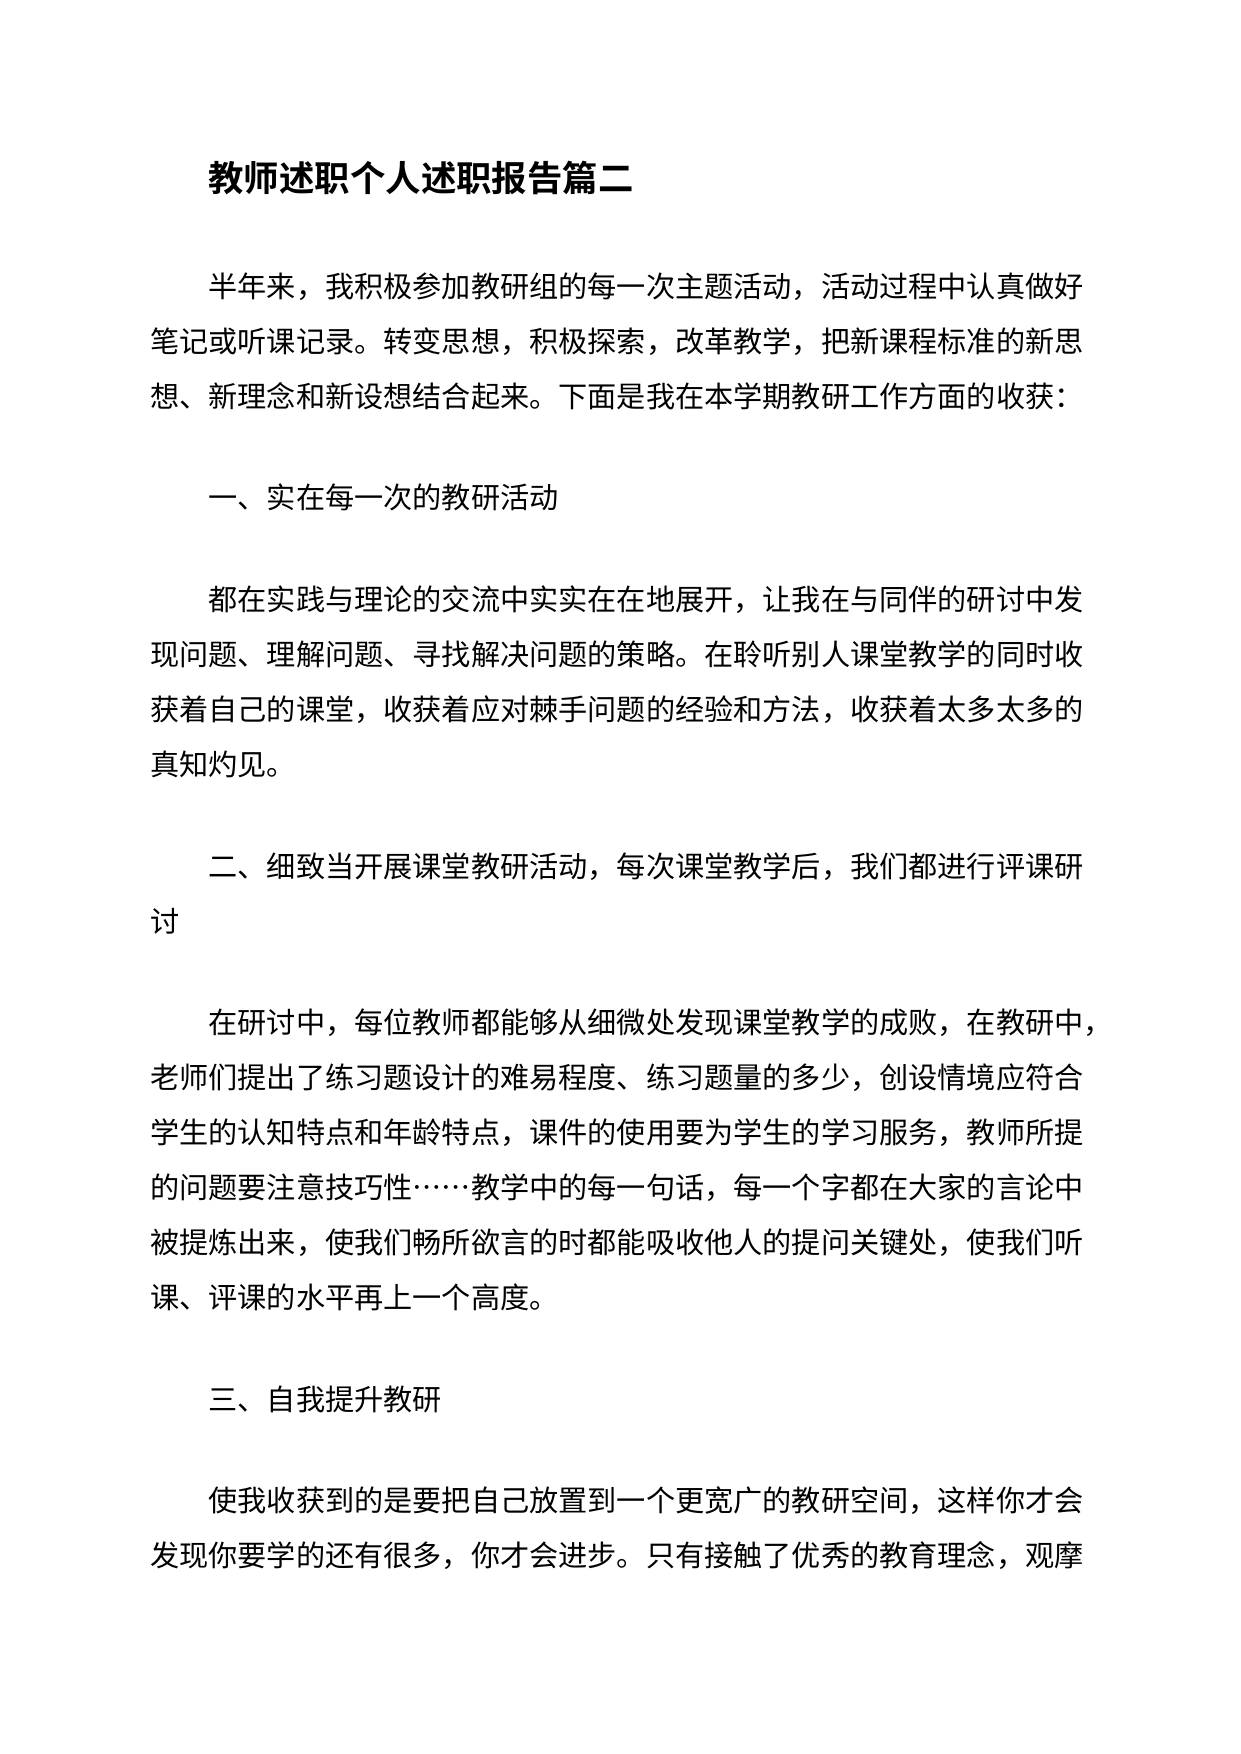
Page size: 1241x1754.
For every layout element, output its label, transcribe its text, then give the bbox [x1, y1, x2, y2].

text 半年来，我积极参加教研组的每一次主题活动，活动过程中认真做好笔记或听课记录。转变思想，积极探索，改革教学，把新课程标准的新思想、新理念和新设想结合起来。下面是我在本学期教研工作方面的收获： [150, 263, 1090, 416]
text 三、自我提升教研 [150, 1376, 1090, 1418]
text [150, 1478, 1090, 1575]
text 在研讨中，每位教师都能够从细微处发现课堂教学的成败，在教研中，老师们提出了练习题设计的难易程度、练习题量的多少，创设情境应符合学生的认知特点和年龄特点，课件的使用要为学生的学习服务，教师所提的问题要注意技巧性……教学中的每一句话，每一个字都在大家的言论中被提炼出来，使我们畅所欲言的时都能吸收他人的提问关键处，使我们听课、评课的水平再上一个高度。 [150, 1000, 1090, 1317]
text 教师述职个人述职报告篇二 [150, 150, 1090, 201]
text 一、实在每一次的教研活动 [150, 475, 1090, 517]
text 都在实践与理论的交流中实实在在地展开，让我在与同伴的研讨中发现问题、理解问题、寻找解决问题的策略。在聆听别人课堂教学的同时收获着自己的课堂，收获着应对棘手问题的经验和方法，收获着太多太多的真知灼见。 [150, 577, 1090, 784]
text 二、细致当开展课堂教研活动，每次课堂教学后，我们都进行评课研讨 [150, 843, 1090, 940]
